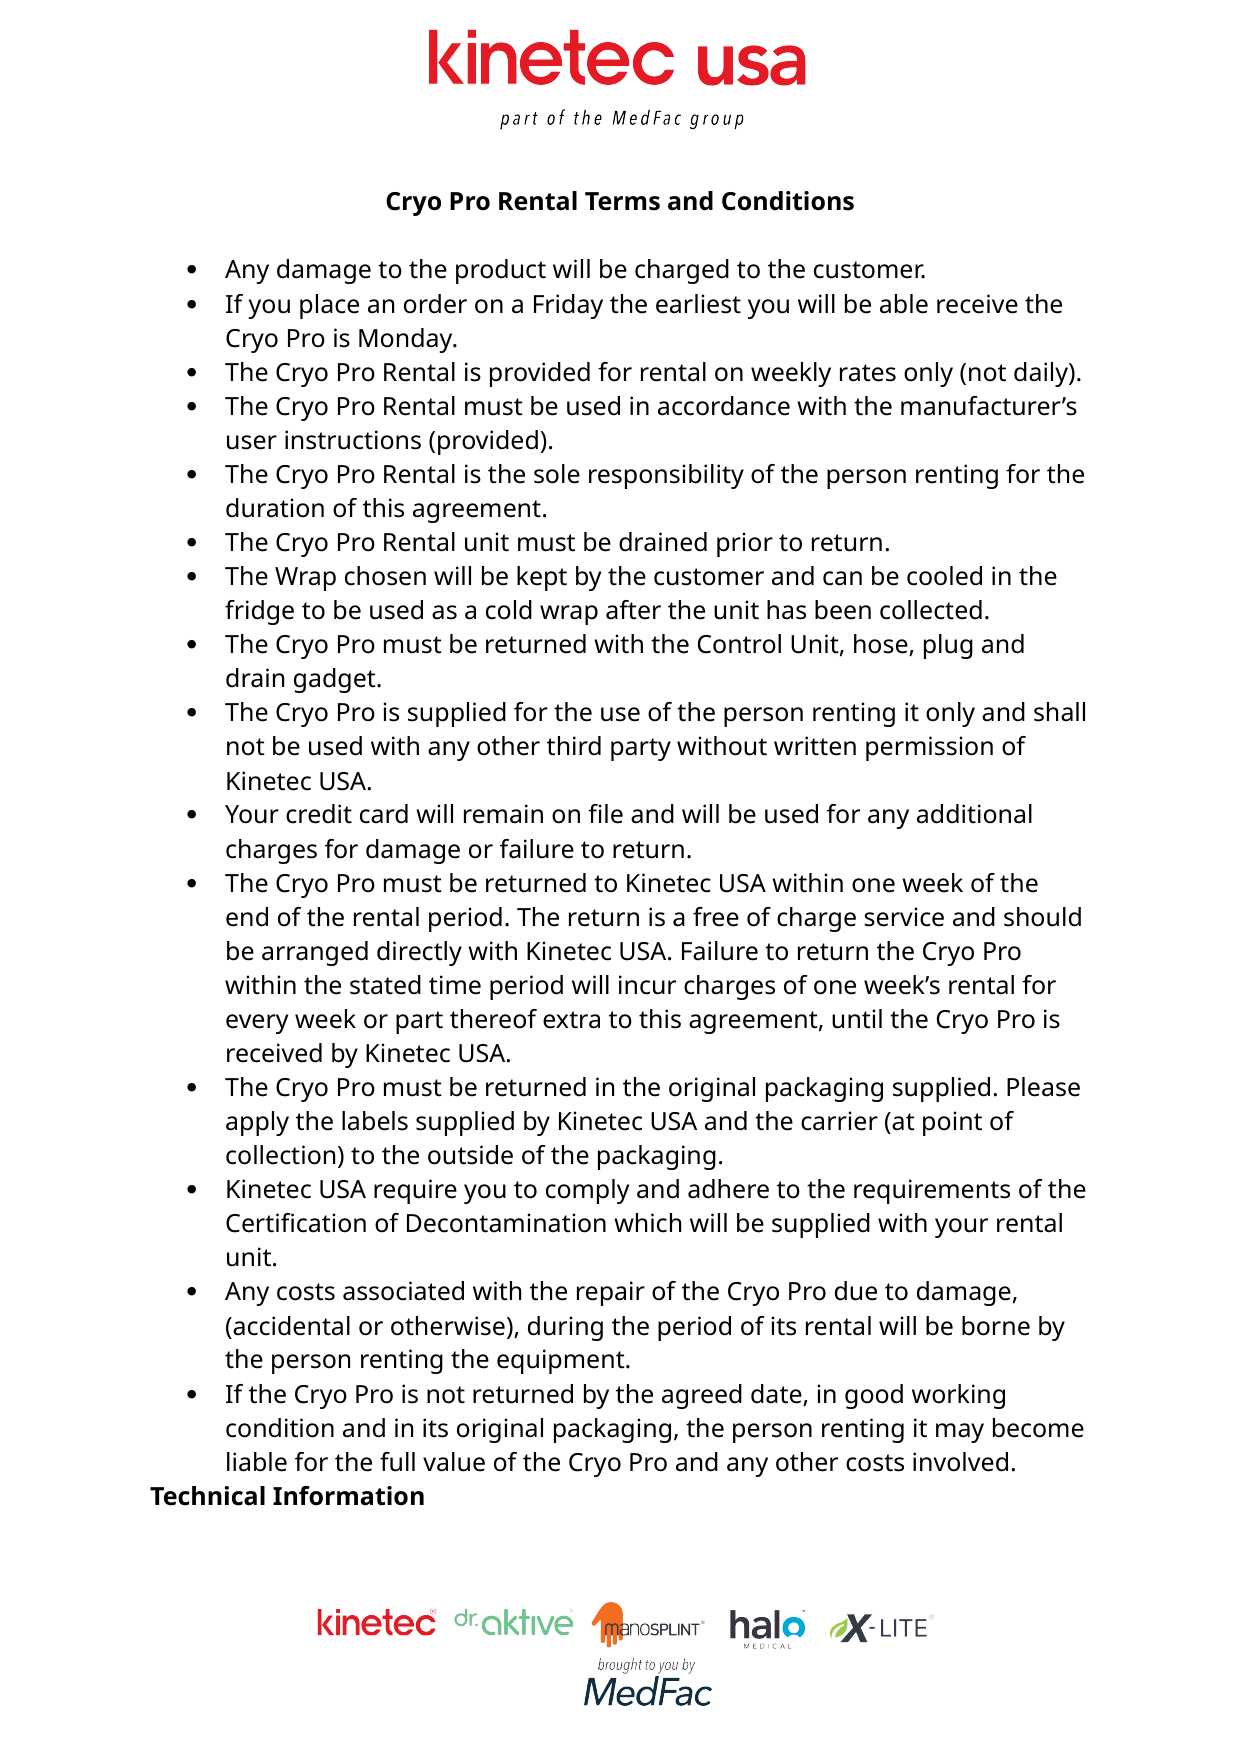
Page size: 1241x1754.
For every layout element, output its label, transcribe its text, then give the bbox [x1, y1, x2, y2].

list Kinetec USA require you to comply and adhere to the requirements of the Certification of Decontamination which will be supplied with your rental unit. [187, 1172, 1090, 1274]
list The Cryo Pro Rental is the sole responsibility of the person renting for the duration of this agreement. [187, 457, 1090, 525]
text Cryo Pro Rental Terms and Conditions [150, 184, 1090, 218]
picture [310, 1592, 986, 1750]
list The Cryo Pro Rental must be used in accordance with the manufacturer’s user instructions (provided). [187, 388, 1090, 457]
list If the Cryo Pro is not returned by the agreed date, in good working condition and in its original packaging, the person renting it may become liable for the full value of the Cryo Pro and any other costs involved. [187, 1376, 1090, 1478]
list Any costs associated with the repair of the Cryo Pro due to damage, (accidental or otherwise), during the period of its rental will be borne by the person renting the equipment. [187, 1274, 1090, 1376]
picture [429, 16, 834, 134]
list If you place an order on a Friday the earliest you will be able receive the Cryo Pro is Monday. [187, 286, 1090, 354]
list The Cryo Pro must be returned in the original packaging supplied. Please apply the labels supplied by Kinetec USA and the carrier (at point of collection) to the outside of the packaging. [187, 1070, 1090, 1172]
list Any damage to the product will be charged to the customer. [187, 252, 1090, 286]
list The Cryo Pro must be returned with the Control Unit, hose, plug and drain gadget. [187, 627, 1090, 695]
text Technical Information [150, 1478, 1090, 1512]
list The Wrap chosen will be kept by the customer and can be cooled in the fridge to be used as a cold wrap after the unit has been collected. [187, 559, 1090, 627]
list The Cryo Pro is supplied for the use of the person renting it only and shall not be used with any other third party without written permission of Kinetec USA. [187, 695, 1090, 797]
list The Cryo Pro Rental is provided for rental on weekly rates only (not daily). [187, 354, 1090, 388]
list The Cryo Pro must be returned to Kinetec USA within one week of the end of the rental period. The return is a free of charge service and should be arranged directly with Kinetec USA. Failure to return the Cryo Pro within the stated time period will incur charges of one week’s rental for every week or part thereof extra to this agreement, until the Cryo Pro is received by Kinetec USA. [187, 865, 1090, 1070]
list The Cryo Pro Rental unit must be drained prior to return. [187, 525, 1090, 559]
list Your credit card will remain on file and will be used for any additional charges for damage or failure to return. [187, 797, 1090, 865]
